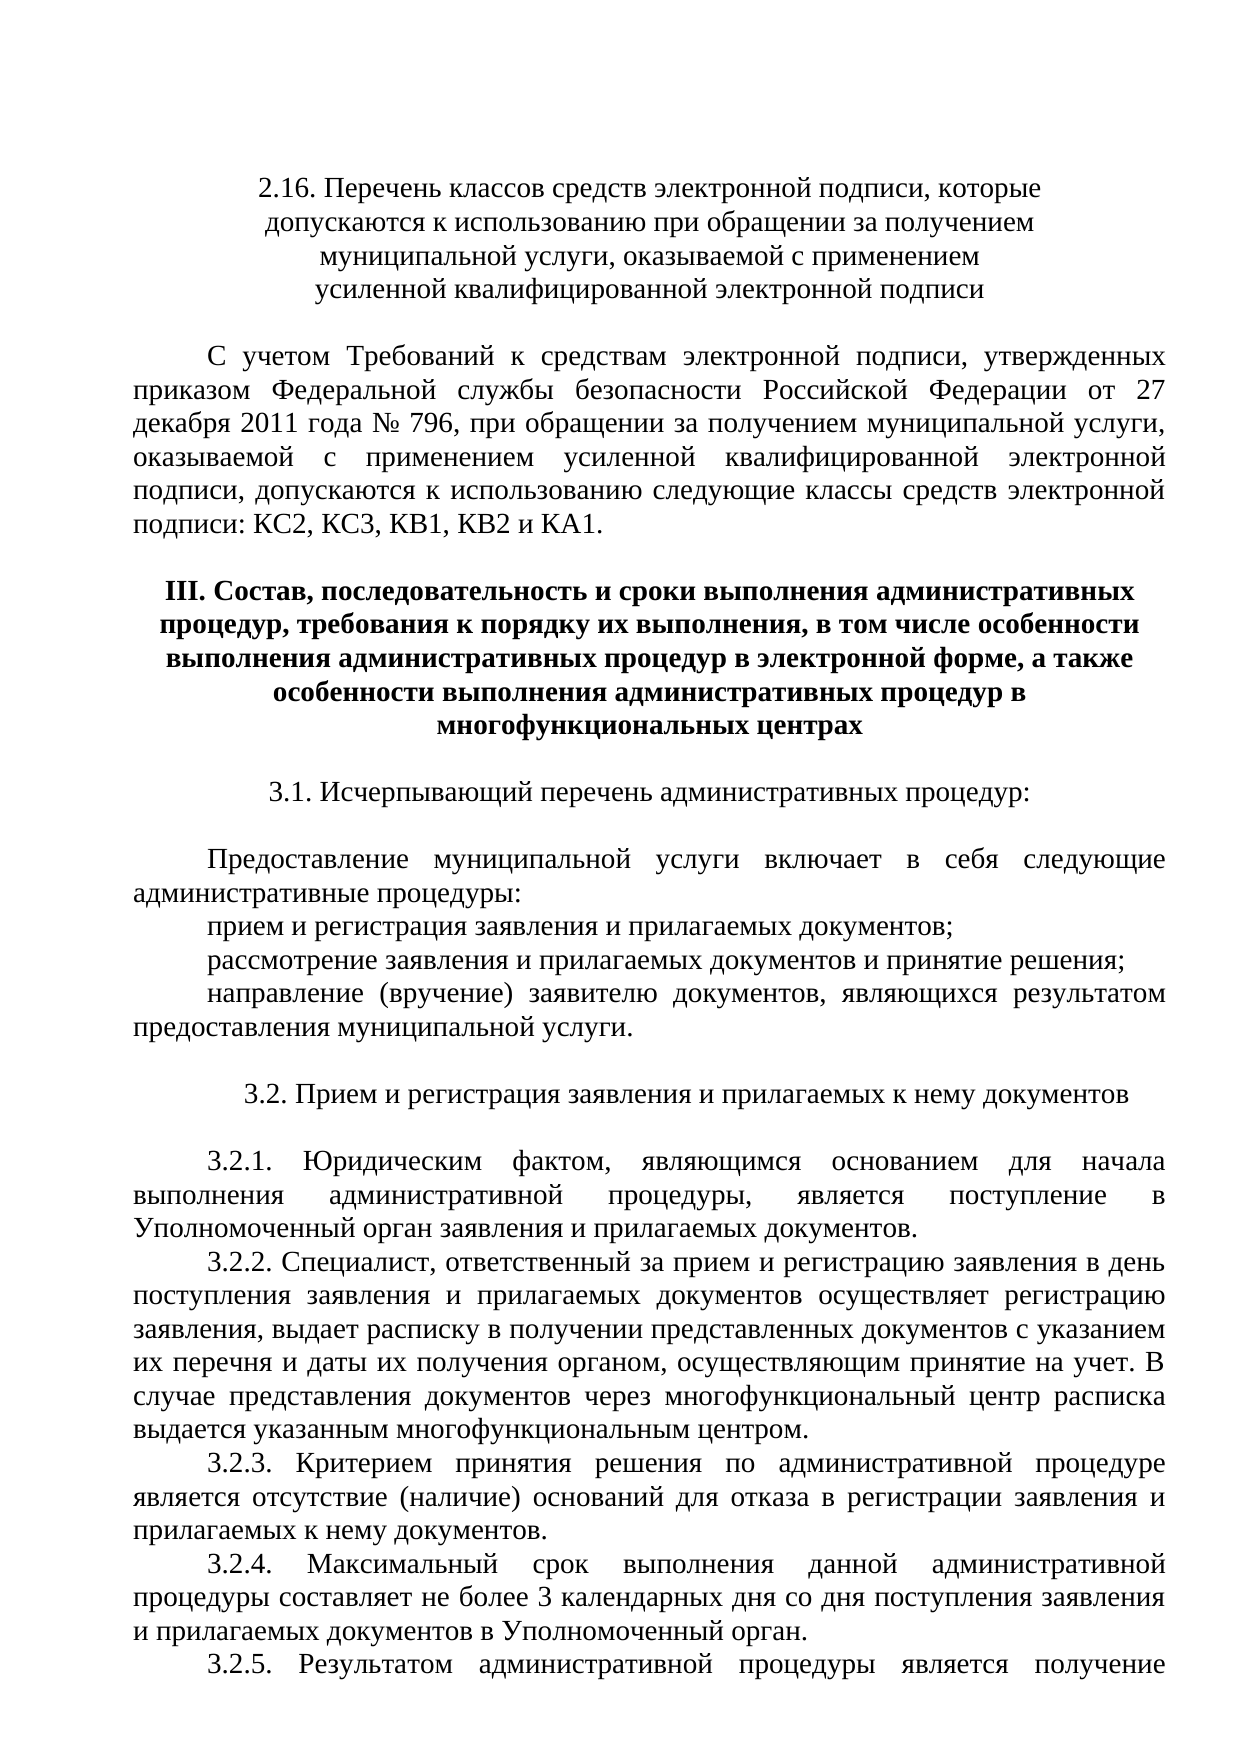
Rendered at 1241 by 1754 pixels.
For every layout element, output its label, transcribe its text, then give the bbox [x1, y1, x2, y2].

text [133, 1646, 1166, 1680]
text 3.2.3. Критерием принятия решения по административной процедуре является отсутствие (наличие) оснований для отказа в регистрации заявления и прилагаемых к нему документов. [133, 1445, 1166, 1546]
text 3.2. Прием и регистрация заявления и прилагаемых к нему документов [133, 1076, 1167, 1110]
text 3.2.2. Специалист, ответственный за прием и регистрацию заявления в день поступления заявления и прилагаемых документов осуществляет регистрацию заявления, выдает расписку в получении представленных документов с указанием их перечня и даты их получения органом, осуществляющим принятие на учет. В случае представления документов через многофункциональный центр расписка выдается указанным многофункциональным центром. [133, 1244, 1166, 1445]
text 3.2.1. Юридическим фактом, являющимся основанием для начала выполнения административной процедуры, является поступление в Уполномоченный орган заявления и прилагаемых документов. [133, 1143, 1166, 1244]
text прием и регистрация заявления и прилагаемых документов; [133, 908, 1166, 942]
text 3.2.4. Максимальный срок выполнения данной административной процедуры составляет не более 3 календарных дня со дня поступления заявления и прилагаемых документов в Уполномоченный орган. [133, 1546, 1166, 1646]
text Предоставление муниципальной услуги включает в себя следующие административные процедуры: [133, 841, 1166, 908]
text III. Состав, последовательность и сроки выполнения административных процедур, требования к порядку их выполнения, в том числе особенности выполнения административных процедур в электронной форме, а также особенности выполнения административных процедур в многофункциональных центрах [133, 573, 1166, 741]
text 3.1. Исчерпывающий перечень административных процедур: [133, 774, 1166, 808]
text допускаются к использованию при обращении за получением [133, 204, 1166, 238]
text усиленной квалифицированной электронной подписи [133, 271, 1166, 305]
text С учетом Требований к средствам электронной подписи, утвержденных приказом Федеральной службы безопасности Российской Федерации от 27 декабря 2011 года № 796, при обращении за получением муниципальной услуги, оказываемой с применением усиленной квалифицированной электронной подписи, допускаются к использованию следующие классы средств электронной подписи: КС2, КС3, КВ1, КВ2 и КА1. [133, 338, 1166, 539]
text рассмотрение заявления и прилагаемых документов и принятие решения; [133, 942, 1166, 976]
text направление (вручение) заявителю документов, являющихся результатом предоставления муниципальной услуги. [133, 976, 1166, 1043]
text муниципальной услуги, оказываемой с применением [133, 238, 1166, 271]
text 2.16. Перечень классов средств электронной подписи, которые [133, 171, 1166, 204]
